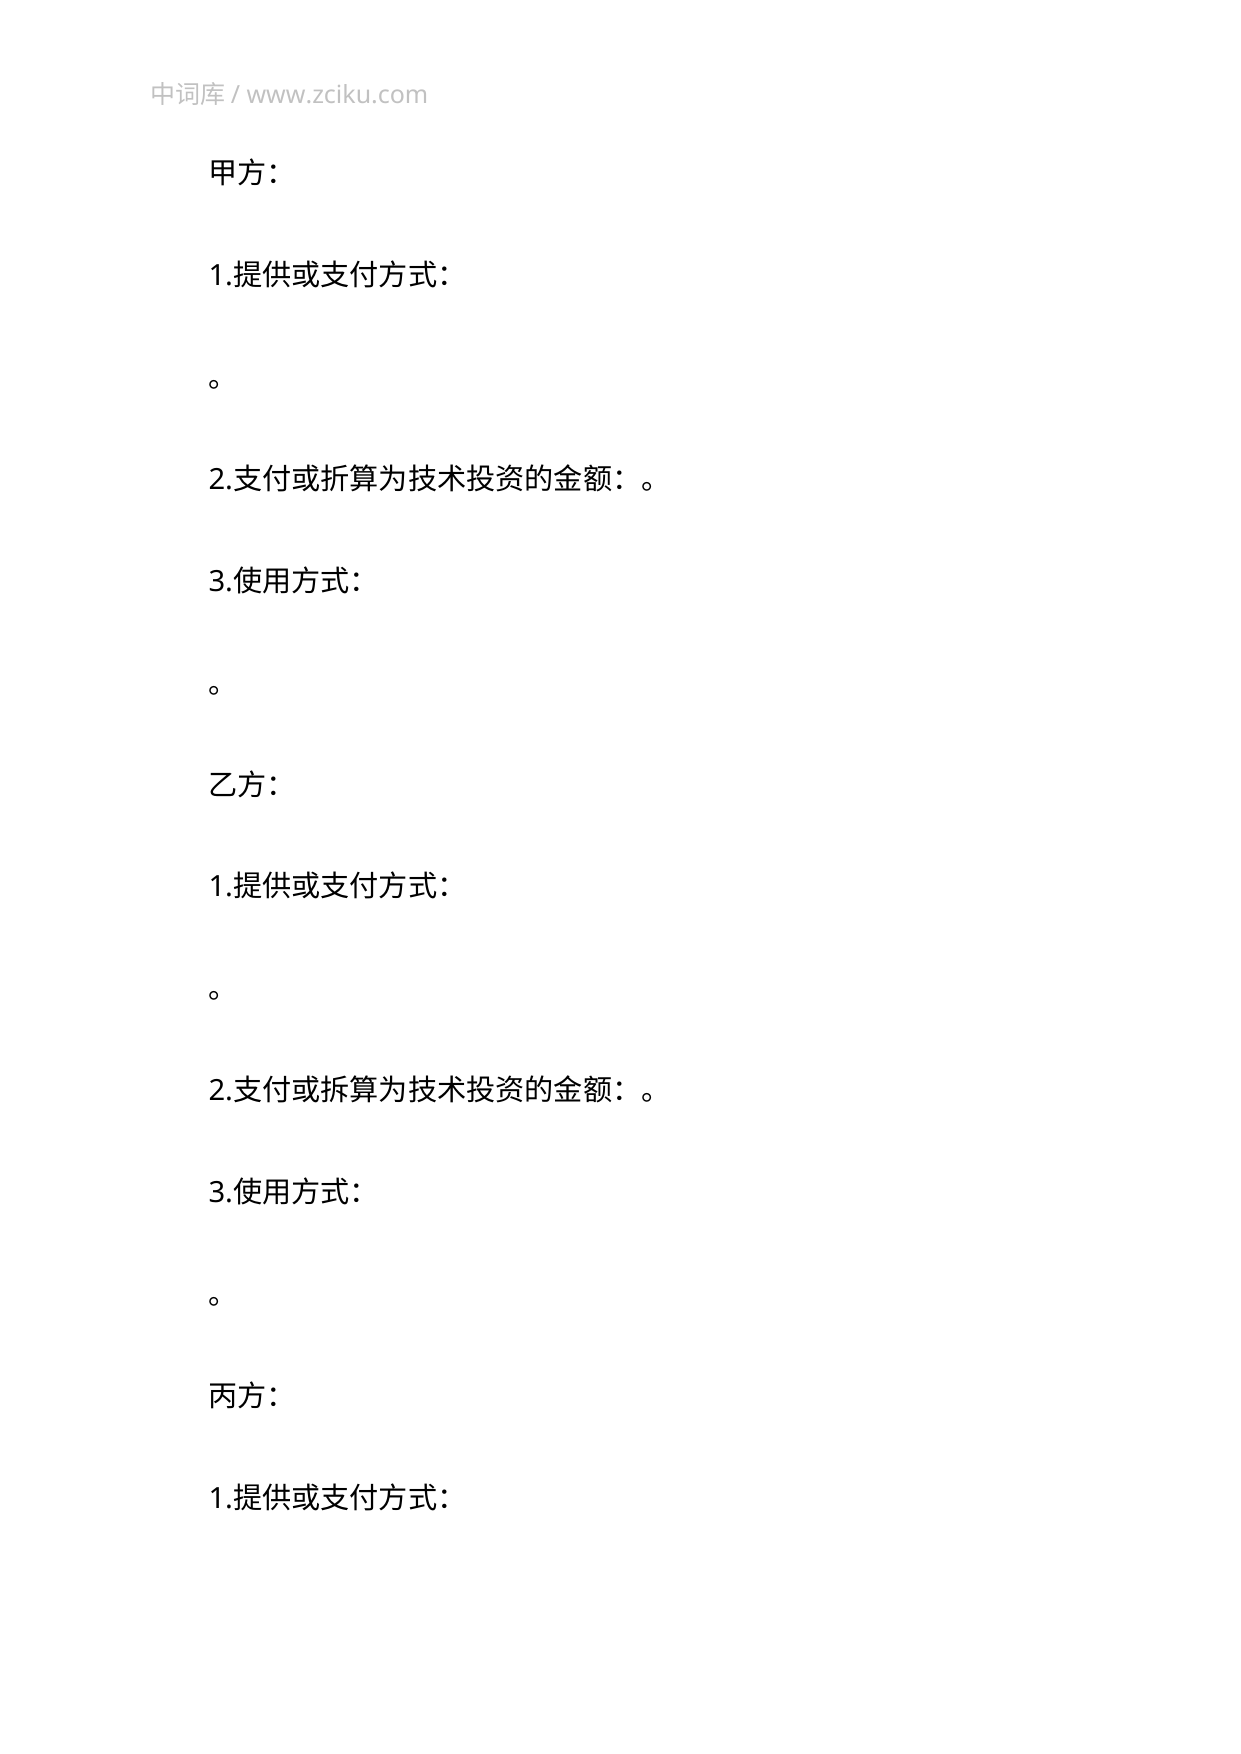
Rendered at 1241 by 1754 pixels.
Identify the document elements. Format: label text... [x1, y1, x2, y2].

text 乙方： [150, 761, 1090, 803]
text 1.提供或支付方式： [150, 252, 1090, 294]
text 。 [150, 354, 1090, 396]
text 2.支付或拆算为技术投资的金额：。 [150, 1067, 1090, 1109]
text 甲方： [150, 150, 1090, 192]
text 1.提供或支付方式： [150, 1474, 1090, 1517]
text 。 [150, 1271, 1090, 1313]
text 3.使用方式： [150, 1169, 1090, 1211]
text 3.使用方式： [150, 557, 1090, 600]
text 2.支付或折算为技术投资的金额：。 [150, 456, 1090, 498]
text 丙方： [150, 1372, 1090, 1415]
text 。 [150, 659, 1090, 702]
text 1.提供或支付方式： [150, 863, 1090, 905]
text 。 [150, 965, 1090, 1007]
